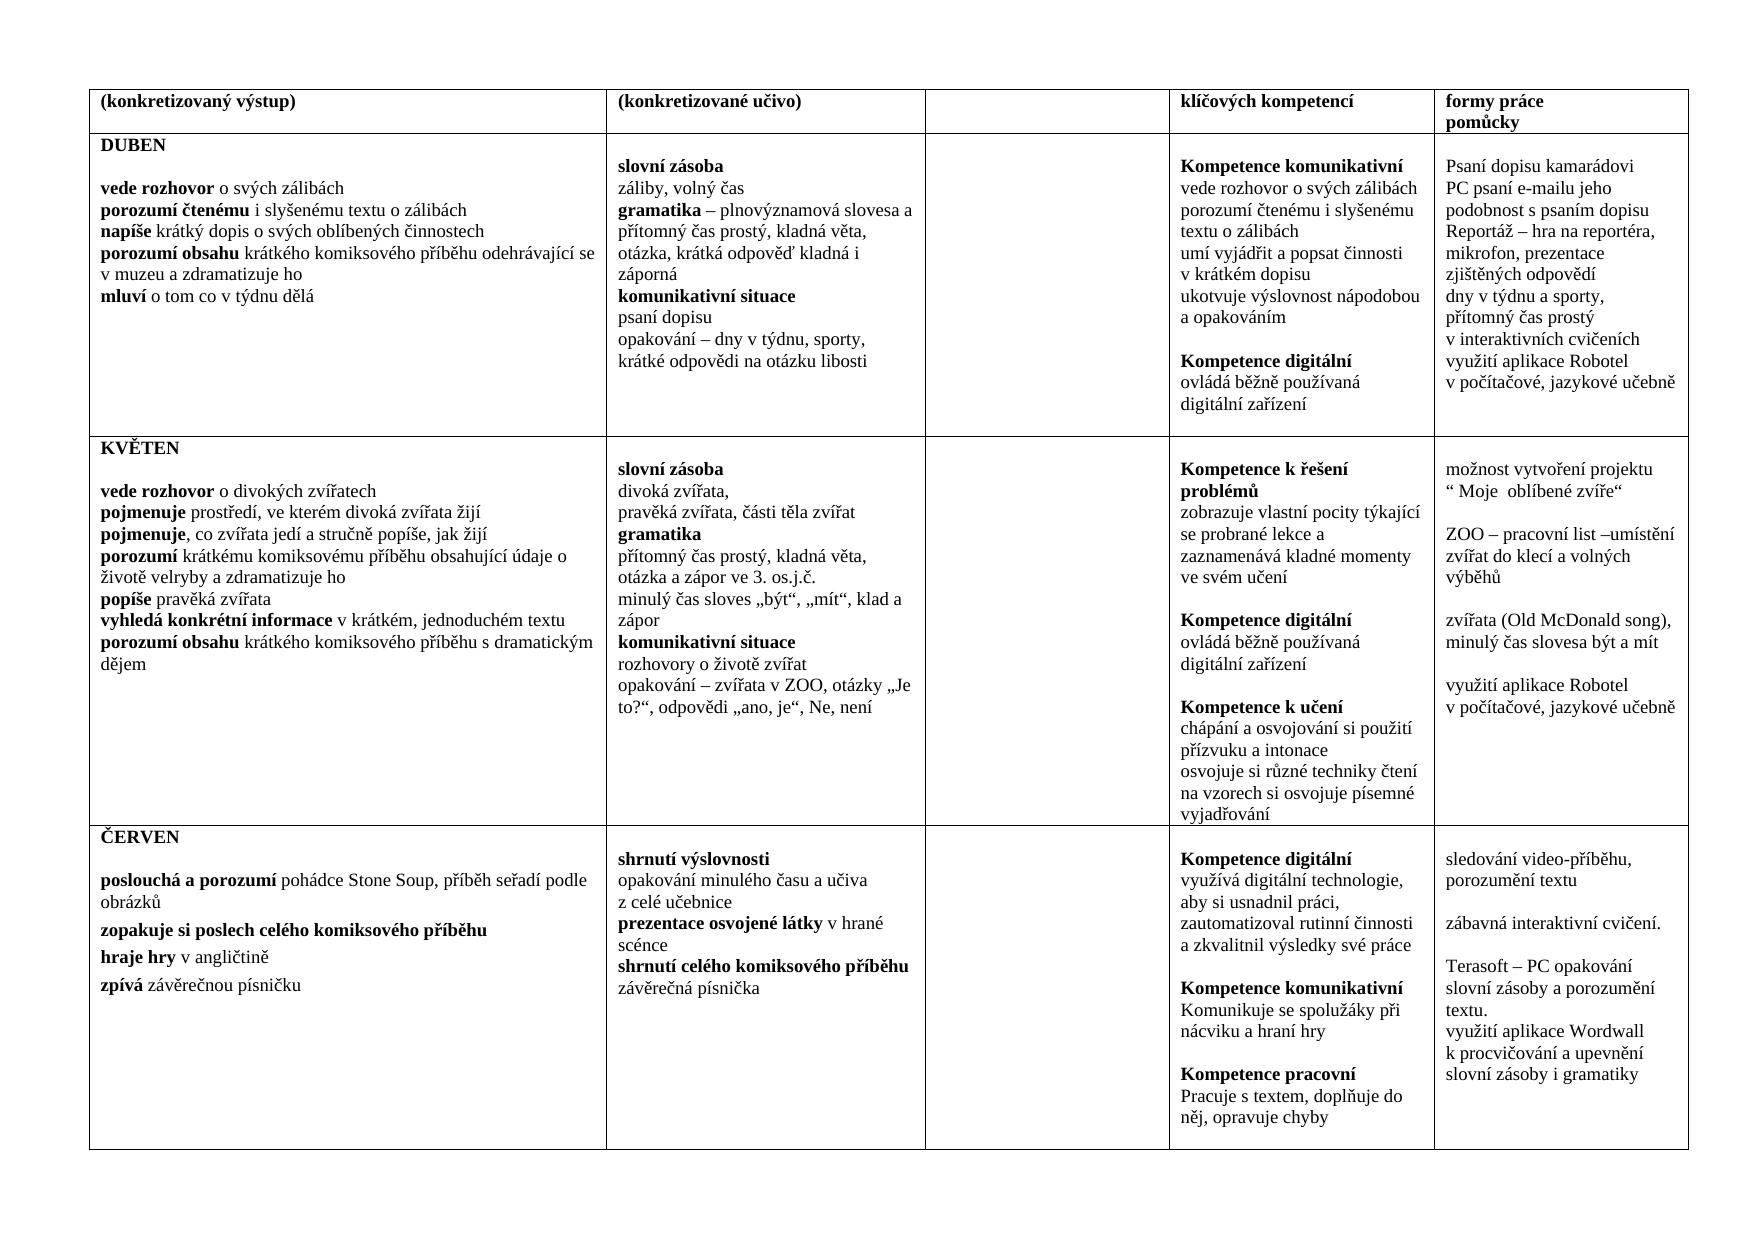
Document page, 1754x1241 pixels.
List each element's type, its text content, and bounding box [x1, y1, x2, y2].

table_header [926, 90, 1169, 133]
table_cell [926, 826, 1169, 1149]
table_cell [926, 437, 1169, 825]
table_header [1435, 90, 1688, 133]
table_cell KVĚTEN vede rozhovor o divokých zvířatech pojmenuje prostředí, ve kterém divoká zvířata žijí pojmenuje, co zvířata jedí a stručně popíše, jak žijí porozumí krátkému komiksovému příběhu obsahující údaje o životě velryby a zdramatizuje ho popíše pravěká zvířata vyhledá konkrétní informace v krátkém, jednoduchém textu porozumí obsahu krátkého komiksového příběhu s dramatickým dějem [90, 437, 606, 825]
table_cell Kompetence digitální využívá digitální technologie, aby si usnadnil práci, zautomatizoval rutinní činnosti a zkvalitnil výsledky své práce Kompetence komunikativní Komunikuje se spolužáky při nácviku a hraní hry Kompetence pracovní Pracuje s textem, doplňuje do něj, opravuje chyby [1170, 826, 1434, 1149]
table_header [1170, 90, 1434, 133]
table_cell [926, 134, 1169, 436]
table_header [90, 90, 606, 133]
table_cell DUBEN vede rozhovor o svých zálibách porozumí čtenému i slyšenému textu o zálibách napíše krátký dopis o svých oblíbených činnostech porozumí obsahu krátkého komiksového příběhu odehrávající se v muzeu a zdramatizuje ho mluví o tom co v týdnu dělá [90, 134, 606, 436]
table_cell shrnutí výslovnosti opakování minulého času a učiva z celé učebnice prezentace osvojené látky v hrané scénce shrnutí celého komiksového příběhu závěrečná písnička [607, 826, 925, 1149]
table_cell Psaní dopisu kamarádovi PC psaní e-mailu jeho podobnost s psaním dopisu Reportáž – hra na reportéra, mikrofon, prezentace zjištěných odpovědí dny v týdnu a sporty, přítomný čas prostý v interaktivních cvičeních využití aplikace Robotel v počítačové, jazykové učebně [1435, 134, 1688, 436]
table_cell Kompetence k řešení problémů zobrazuje vlastní pocity týkající se probrané lekce a zaznamenává kladné momenty ve svém učení Kompetence digitální ovládá běžně používaná digitální zařízení Kompetence k učení chápání a osvojování si použití přízvuku a intonace osvojuje si různé techniky čtení na vzorech si osvojuje písemné vyjadřování [1170, 437, 1434, 825]
table_cell slovní zásoba záliby, volný čas gramatika – plnovýznamová slovesa a přítomný čas prostý, kladná věta, otázka, krátká odpověď kladná i záporná komunikativní situace psaní dopisu opakování – dny v týdnu, sporty, krátké odpovědi na otázku libosti [607, 134, 925, 436]
table_cell ČERVEN poslouchá a porozumí pohádce Stone Soup, příběh seřadí podle obrázků zopakuje si poslech celého komiksového příběhu hraje hry v angličtině zpívá závěrečnou písničku [90, 826, 606, 1149]
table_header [607, 90, 925, 133]
table_cell sledování video-příběhu, porozumění textu zábavná interaktivní cvičení. Terasoft – PC opakování slovní zásoby a porozumění textu. využití aplikace Wordwall k procvičování a upevnění slovní zásoby i gramatiky [1435, 826, 1688, 1149]
table_cell možnost vytvoření projektu “ Moje oblíbené zvíře“ ZOO – pracovní list –umístění zvířat do klecí a volných výběhů zvířata (Old McDonald song), minulý čas slovesa být a mít využití aplikace Robotel v počítačové, jazykové učebně [1435, 437, 1688, 825]
table_cell Kompetence komunikativní vede rozhovor o svých zálibách porozumí čtenému i slyšenému textu o zálibách umí vyjádřit a popsat činnosti v krátkém dopisu ukotvuje výslovnost nápodobou a opakováním Kompetence digitální ovládá běžně používaná digitální zařízení [1170, 134, 1434, 436]
table_cell slovní zásoba divoká zvířata, pravěká zvířata, části těla zvířat gramatika přítomný čas prostý, kladná věta, otázka a zápor ve 3. os.j.č. minulý čas sloves „být“, „mít“, klad a zápor komunikativní situace rozhovory o životě zvířat opakování – zvířata v ZOO, otázky „Je to?“, odpovědi „ano, je“, Ne, není [607, 437, 925, 825]
